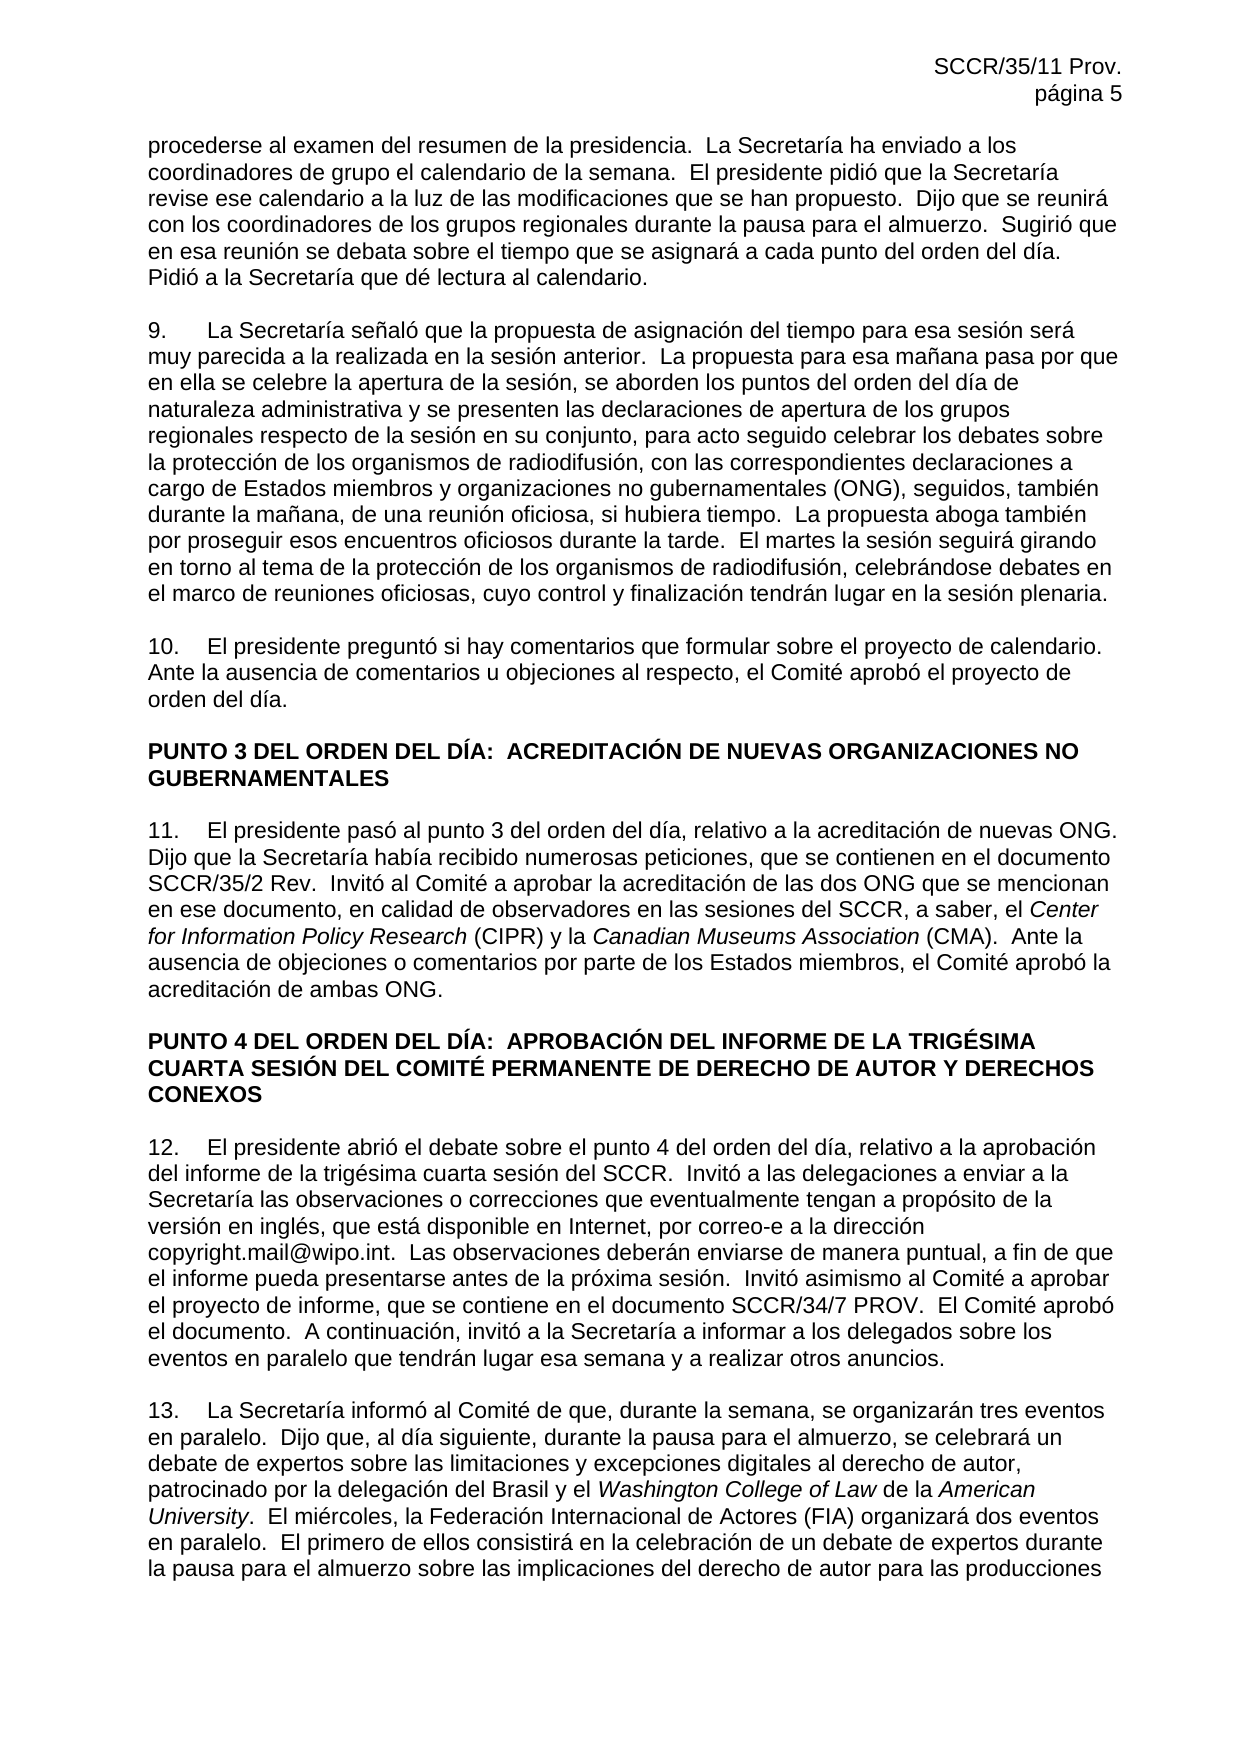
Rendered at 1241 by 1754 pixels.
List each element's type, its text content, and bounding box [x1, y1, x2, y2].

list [148, 1397, 1122, 1582]
text PUNTO 4 DEL ORDEN DEL DÍA: APROBACIÓN DEL INFORME DE LA TRIGÉSIMA CUARTA SESIÓN DEL COMITÉ PERMANENTE DE DERECHO DE AUTOR Y DERECHOS CONEXOS [148, 1028, 1122, 1107]
text PUNTO 3 DEL ORDEN DEL DÍA: ACREDITACIÓN DE NUEVAS ORGANIZACIONES NO GUBERNAMENTALES [148, 738, 1122, 791]
list El presidente preguntó si hay comentarios que formular sobre el proyecto de calendario. Ante la ausencia de comentarios u objeciones al respecto, el Comité aprobó el proyecto de orden del día. [148, 633, 1122, 712]
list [148, 132, 1122, 290]
list El presidente abrió el debate sobre el punto 4 del orden del día, relativo a la aprobación del informe de la trigésima cuarta sesión del SCCR. Invitó a las delegaciones a enviar a la Secretaría las observaciones o correcciones que eventualmente tengan a propósito de la versión en inglés, que está disponible en Internet, por correo-e a la dirección copyright.mail@wipo.int. Las observaciones deberán enviarse de manera puntual, a fin de que el informe pueda presentarse antes de la próxima sesión. Invitó asimismo al Comité a aprobar el proyecto de informe, que se contiene en el documento SCCR/34/7 PROV. El Comité aprobó el documento. A continuación, invitó a la Secretaría a informar a los delegados sobre los eventos en paralelo que tendrán lugar esa semana y a realizar otros anuncios. [148, 1134, 1122, 1371]
list El presidente pasó al punto 3 del orden del día, relativo a la acreditación de nuevas ONG. Dijo que la Secretaría había recibido numerosas peticiones, que se contienen en el documento SCCR/35/2 Rev. Invitó al Comité a aprobar la acreditación de las dos ONG que se mencionan en ese documento, en calidad de observadores en las sesiones del SCCR, a saber, el Center for Information Policy Research (CIPR) y la Canadian Museums Association (CMA). Ante la ausencia de objeciones o comentarios por parte de los Estados miembros, el Comité aprobó la acreditación de ambas ONG. [148, 817, 1122, 1002]
list La Secretaría señaló que la propuesta de asignación del tiempo para esa sesión será muy parecida a la realizada en la sesión anterior. La propuesta para esa mañana pasa por que en ella se celebre la apertura de la sesión, se aborden los puntos del orden del día de naturaleza administrativa y se presenten las declaraciones de apertura de los grupos regionales respecto de la sesión en su conjunto, para acto seguido celebrar los debates sobre la protección de los organismos de radiodifusión, con las correspondientes declaraciones a cargo de Estados miembros y organizaciones no gubernamentales (ONG), seguidos, también durante la mañana, de una reunión oficiosa, si hubiera tiempo. La propuesta aboga también por proseguir esos encuentros oficiosos durante la tarde. El martes la sesión seguirá girando en torno al tema de la protección de los organismos de radiodifusión, celebrándose debates en el marco de reuniones oficiosas, cuyo control y finalización tendrán lugar en la sesión plenaria. [148, 317, 1122, 607]
